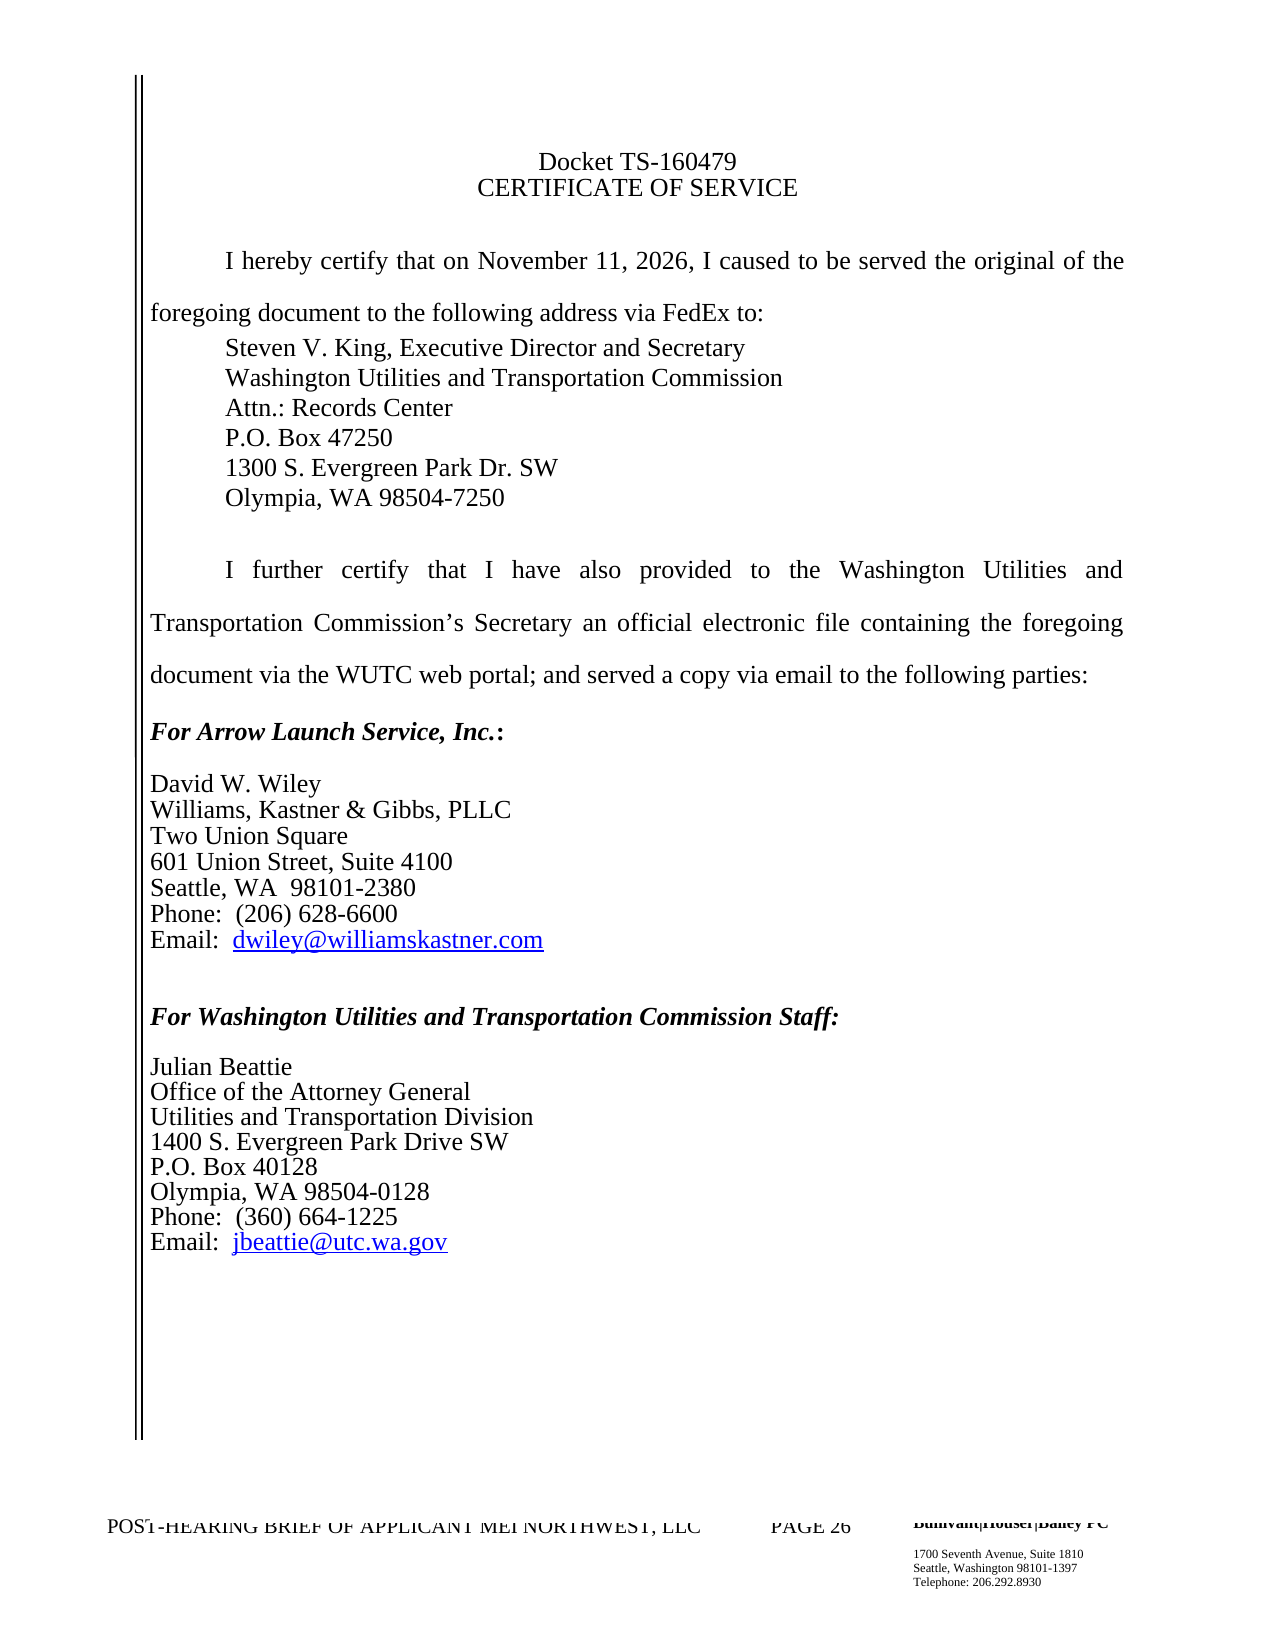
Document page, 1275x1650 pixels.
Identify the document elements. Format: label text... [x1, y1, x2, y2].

text Email: jbeattie@utc.wa.gov [150, 1230, 1125, 1255]
text Attn.: Records Center [150, 392, 1125, 422]
text I hereby certify that on April 13, 2017, I caused to be served the original of the foregoing document to the following address via FedEx to: [150, 228, 1125, 332]
text For Washington Utilities and Transportation Commission Staff: [150, 1005, 1125, 1030]
text I further certify that I have also provided to the Washington Utilities and Transportation Commission’s Secretary an official electronic file containing the foregoing document via the WUTC web portal; and served a copy via email to the following parties: [150, 537, 1125, 693]
text Docket TS-160479 [150, 150, 1125, 176]
text Olympia, WA 98504-7250 [150, 482, 1125, 512]
text Email: dwiley@williamskastner.com [150, 928, 1125, 954]
text David W. Wiley [150, 772, 1125, 798]
text P.O. Box 47250 [150, 422, 1125, 452]
text CERTIFICATE OF SERVICE [150, 176, 1125, 202]
text Utilities and Transportation Division [150, 1105, 1125, 1130]
text Seattle, WA 98101-2380 [150, 876, 1125, 902]
text P.O. Box 40128 [150, 1155, 1125, 1180]
text Julian Beattie [150, 1055, 1125, 1080]
text Washington Utilities and Transportation Commission [150, 362, 1125, 392]
text For Arrow Launch Service, Inc.: [150, 719, 1125, 746]
text Phone: (360) 664-1225 [150, 1205, 1125, 1230]
text Office of the Attorney General [150, 1080, 1125, 1105]
text Steven V. King, Executive Director and Secretary [150, 332, 1125, 362]
text Williams, Kastner & Gibbs, PLLC [150, 798, 1125, 824]
text 601 Union Street, Suite 4100 [150, 850, 1125, 876]
text Two Union Square [150, 824, 1125, 850]
text 1400 S. Evergreen Park Drive SW [150, 1130, 1125, 1155]
text Phone: (206) 628-6600 [150, 902, 1125, 928]
text 1300 S. Evergreen Park Dr. SW [150, 452, 1125, 482]
text Olympia, WA 98504-0128 [150, 1180, 1125, 1205]
